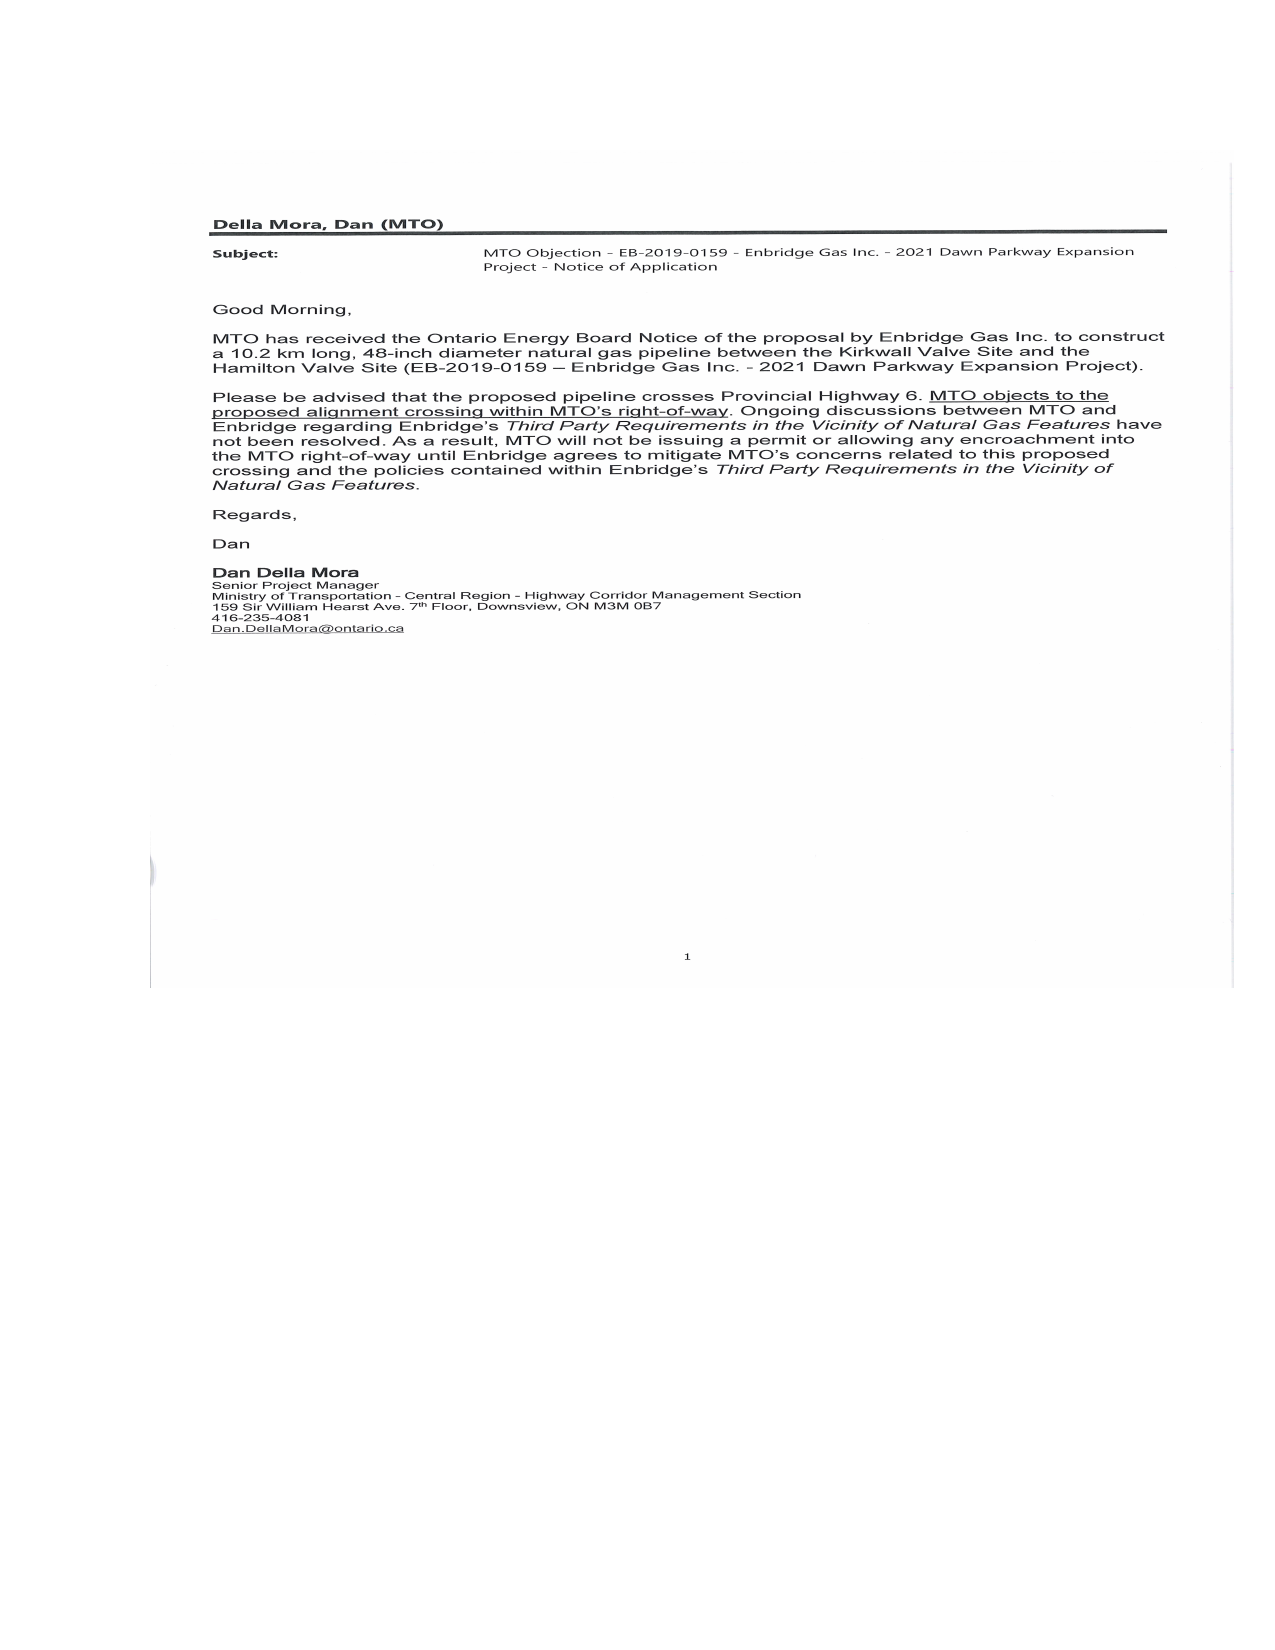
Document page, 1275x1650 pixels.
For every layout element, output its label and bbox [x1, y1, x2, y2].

picture [150, 150, 1234, 988]
